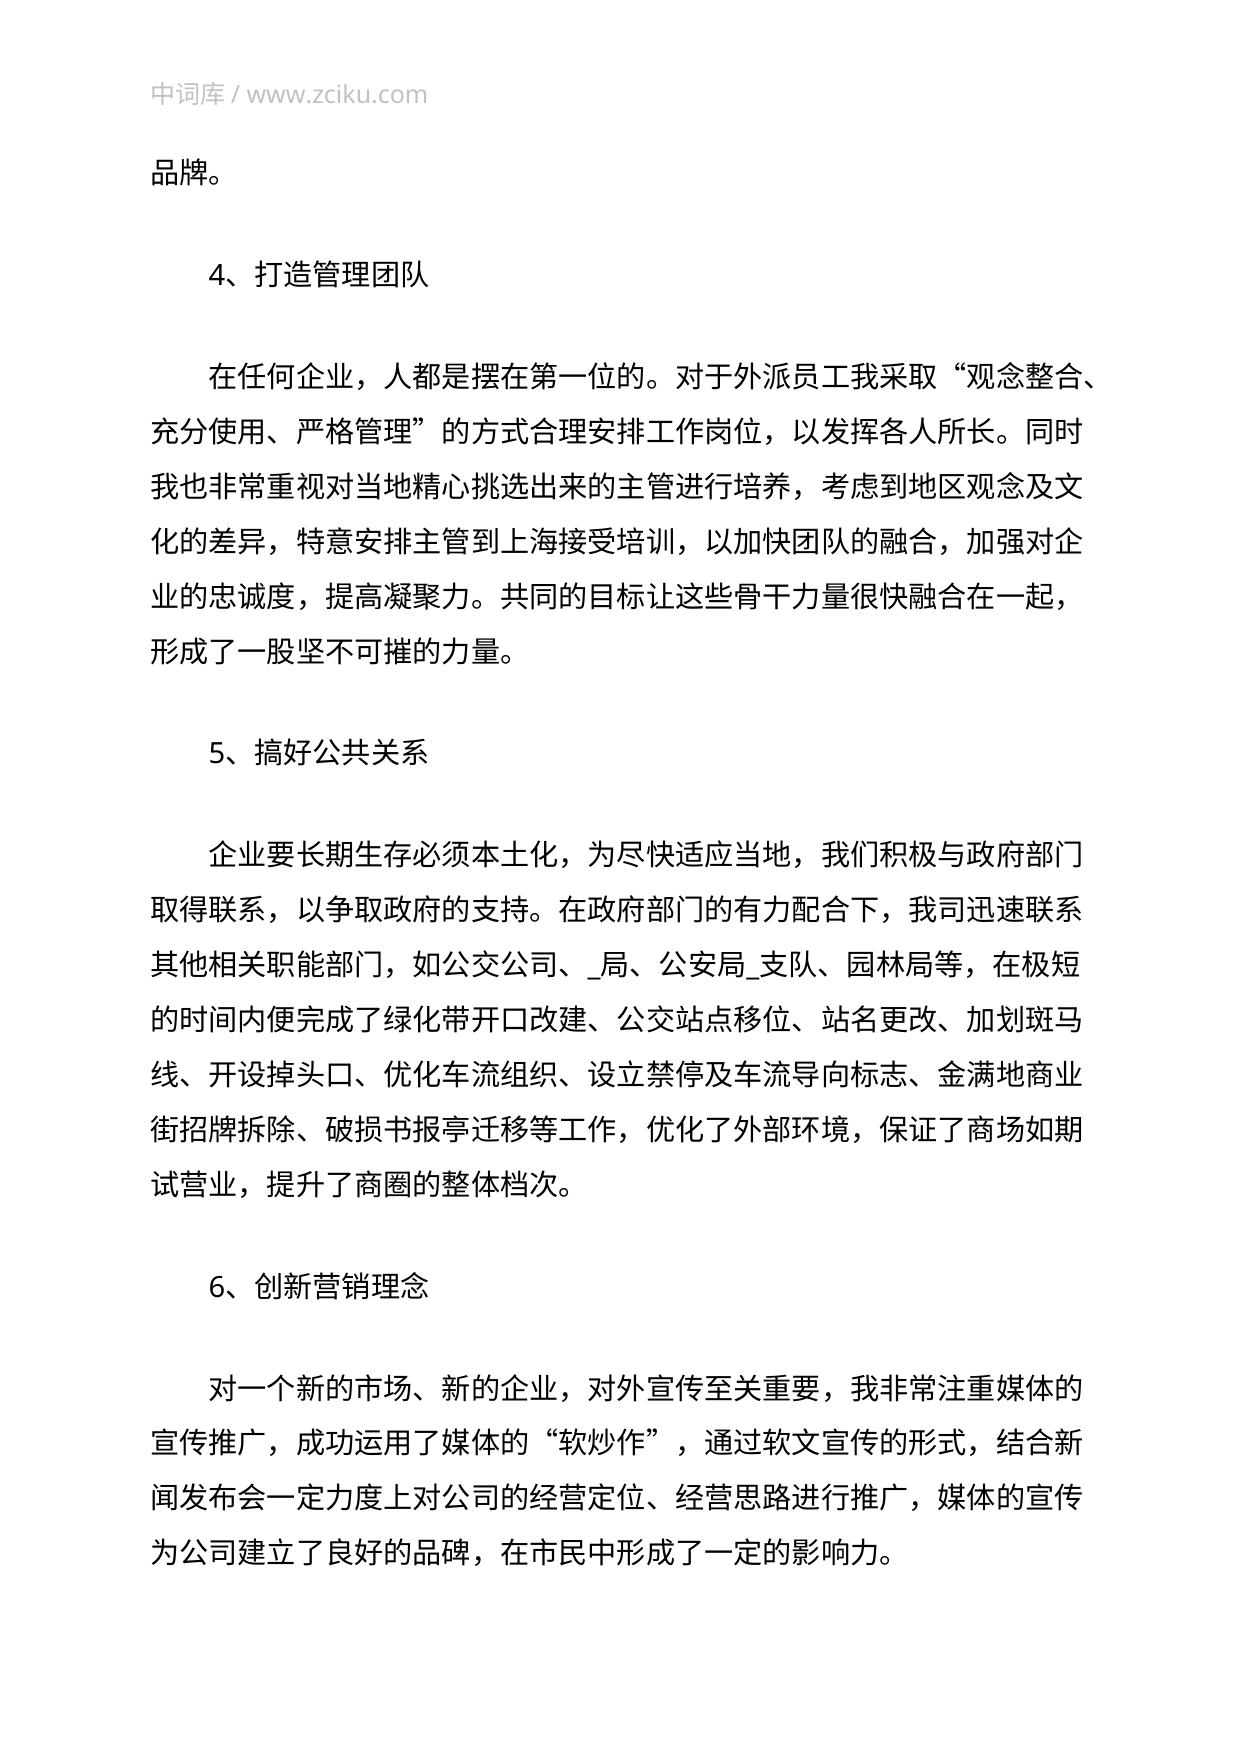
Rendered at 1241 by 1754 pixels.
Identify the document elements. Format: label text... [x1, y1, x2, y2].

text 在任何企业，人都是摆在第一位的。对于外派员工我采取“观念整合、充分使用、严格管理”的方式合理安排工作岗位，以发挥各人所长。同时我也非常重视对当地精心挑选出来的主管进行培养，考虑到地区观念及文化的差异，特意安排主管到上海接受培训，以加快团队的融合，加强对企业的忠诚度，提高凝聚力。共同的目标让这些骨干力量很快融合在一起，形成了一股坚不可摧的力量。 [150, 354, 1090, 671]
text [150, 150, 1090, 192]
text 4、打造管理团队 [150, 252, 1090, 294]
text 企业要长期生存必须本土化，为尽快适应当地，我们积极与政府部门取得联系，以争取政府的支持。在政府部门的有力配合下，我司迅速联系其他相关职能部门，如公交公司、_局、公安局_支队、园林局等，在极短的时间内便完成了绿化带开口改建、公交站点移位、站名更改、加划斑马线、开设掉头口、优化车流组织、设立禁停及车流导向标志、金满地商业街招牌拆除、破损书报亭迁移等工作，优化了外部环境，保证了商场如期试营业，提升了商圈的整体档次。 [150, 832, 1090, 1204]
text 对一个新的市场、新的企业，对外宣传至关重要，我非常注重媒体的宣传推广，成功运用了媒体的“软炒作”，通过软文宣传的形式，结合新闻发布会一定力度上对公司的经营定位、经营思路进行推广，媒体的宣传为公司建立了良好的品碑，在市民中形成了一定的影响力。 [150, 1365, 1090, 1572]
text 6、创新营销理念 [150, 1263, 1090, 1306]
text 5、搞好公共关系 [150, 730, 1090, 772]
